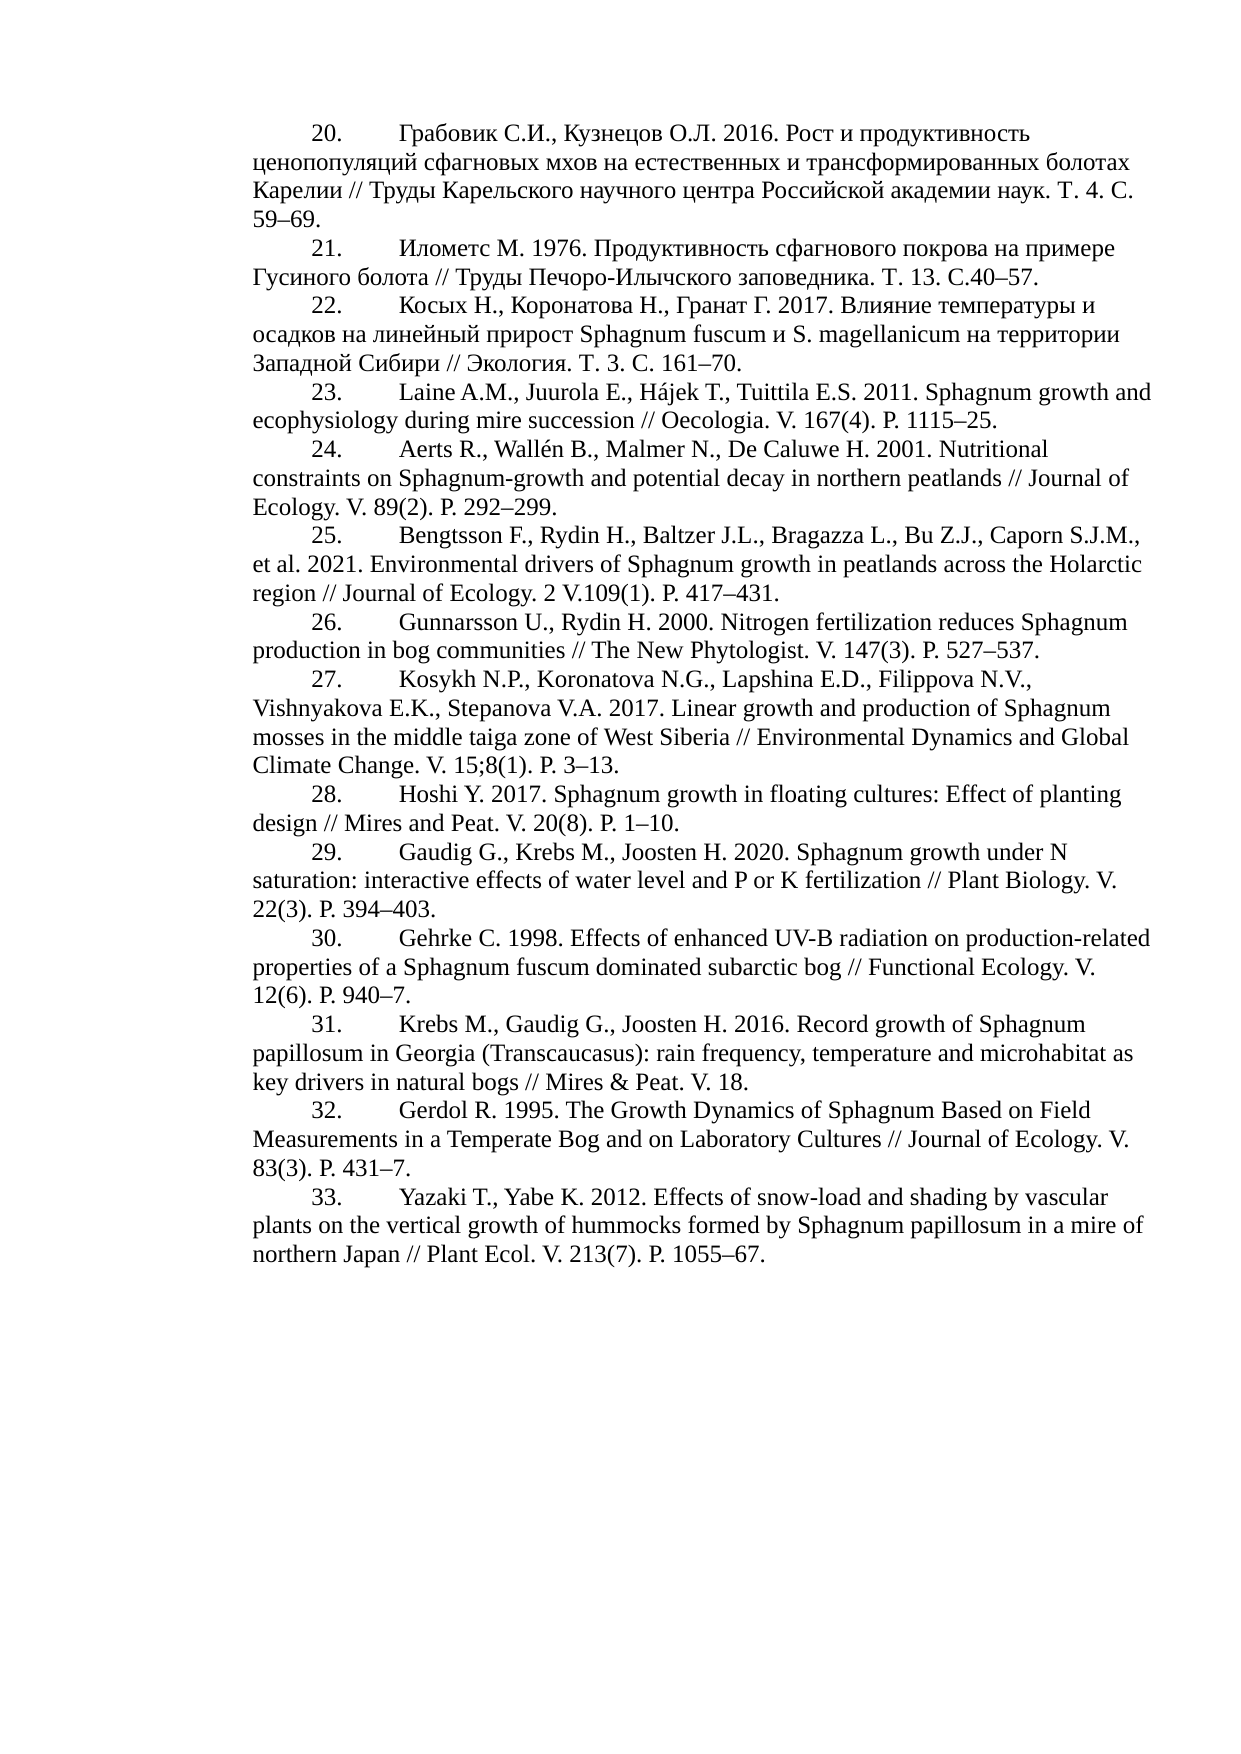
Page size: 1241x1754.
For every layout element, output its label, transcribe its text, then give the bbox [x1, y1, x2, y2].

list Gehrke C. 1998. Effects of enhanced UV-B radiation on production-related properties of a Sphagnum fuscum dominated subarctic bog // Functional Ecology. V. 12(6). P. 940–7. [252, 923, 1152, 1009]
list Gunnarsson U., Rydin H. 2000. Nitrogen fertilization reduces Sphagnum production in bog communities // The New Phytologist. V. 147(3). P. 527–537. [252, 607, 1152, 664]
list Laine A.M., Juurola E., Hájek T., Tuittila E.S. 2011. Sphagnum growth and ecophysiology during mire succession // Oecologia. V. 167(4). P. 1115–25. [252, 377, 1152, 434]
list Илометс М. 1976. Продуктивность сфагнового покрова на примере Гусиного болота // Труды Печоро-Илычского заповедника. Т. 13. С.40–57. [252, 233, 1152, 291]
list Kosykh N.P., Koronatova N.G., Lapshina E.D., Filippova N.V., Vishnyakova E.K., Stepanova V.A. 2017. Linear growth and production of Sphagnum mosses in the middle taiga zone of West Siberia // Environmental Dynamics and Global Climate Change. V. 15;8(1). P. 3–13. [252, 664, 1152, 779]
list Gerdol R. 1995. The Growth Dynamics of Sphagnum Based on Field Measurements in a Temperate Bog and on Laboratory Cultures // Journal of Ecology. V. 83(3). P. 431–7. [252, 1096, 1152, 1182]
list Грабовик С.И., Кузнецов О.Л. 2016. Рост и продуктивность ценопопуляций сфагновых мхов на естественных и трансформированных болотах Карелии // Труды Карельского научного центра Российской академии наук. Т. 4. С. 59–69. [252, 118, 1152, 233]
list Aerts R., Wallén B., Malmer N., De Caluwe H. 2001. Nutritional constraints on Sphagnum-growth and potential decay in northern peatlands // Journal of Ecology. V. 89(2). P. 292–299. [252, 434, 1152, 521]
list Yazaki T., Yabe K. 2012. Effects of snow-load and shading by vascular plants on the vertical growth of hummocks formed by Sphagnum papillosum in a mire of northern Japan // Plant Ecol. V. 213(7). P. 1055–67. [252, 1182, 1152, 1268]
list Krebs M., Gaudig G., Joosten H. 2016. Record growth of Sphagnum papillosum in Georgia (Transcaucasus): rain frequency, temperature and microhabitat as key drivers in natural bogs // Mires & Peat. V. 18. [252, 1009, 1152, 1096]
list Bengtsson F., Rydin H., Baltzer J.L., Bragazza L., Bu Z.J., Caporn S.J.M., et al. 2021. Environmental drivers of Sphagnum growth in peatlands across the Holarctic region // Journal of Ecology. 2 V.109(1). P. 417–431. [252, 521, 1152, 607]
list Косых Н., Коронатова Н., Гранат Г. 2017. Влияние температуры и осадков на линейный прирост Sphagnum fuscum и S. magellanicum на территории Западной Сибири // Экология. Т. 3. С. 161–70. [252, 291, 1152, 377]
list Hoshi Y. 2017. Sphagnum growth in floating cultures: Effect of planting design // Mires and Peat. V. 20(8). P. 1–10. [252, 779, 1152, 837]
list Gaudig G., Krebs M., Joosten H. 2020. Sphagnum growth under N saturation: interactive effects of water level and P or K fertilization // Plant Biology. V. 22(3). P. 394–403. [252, 837, 1152, 923]
